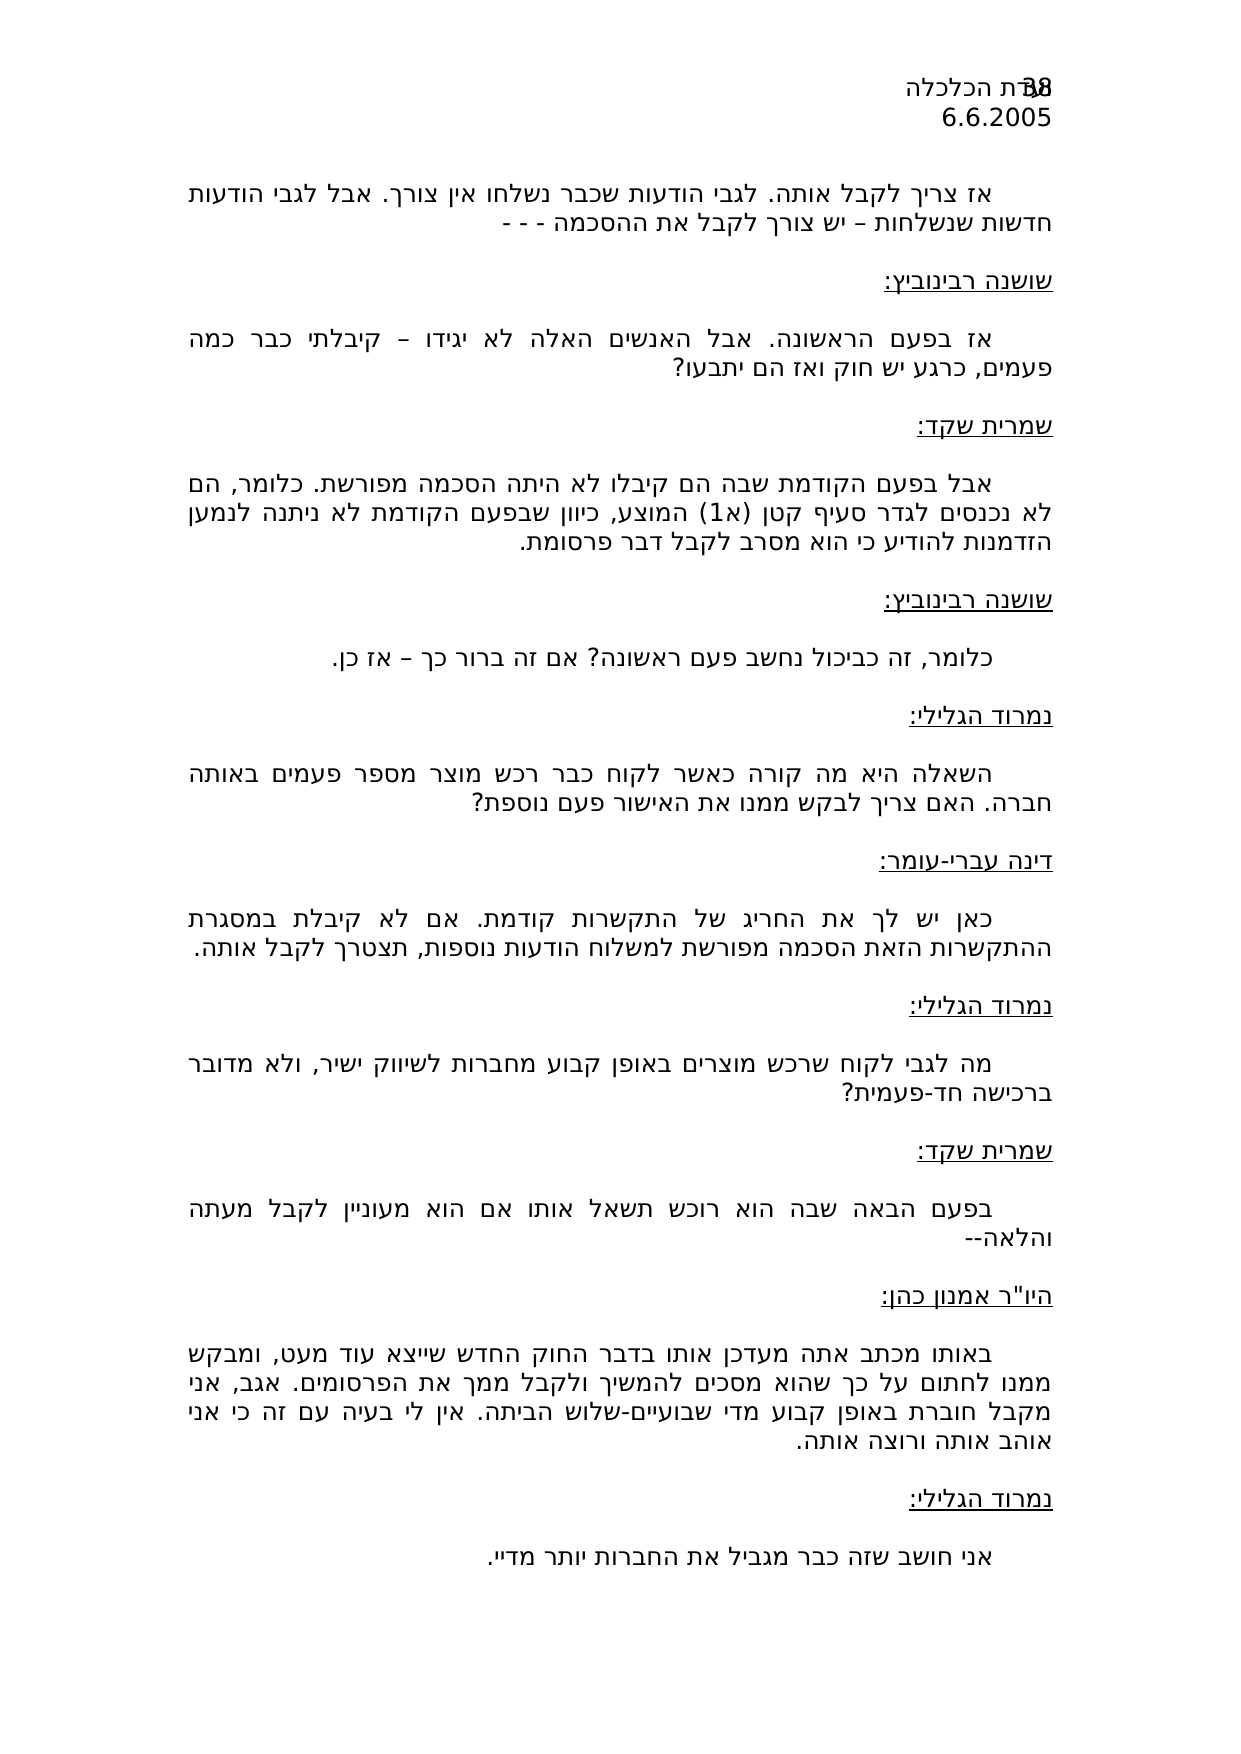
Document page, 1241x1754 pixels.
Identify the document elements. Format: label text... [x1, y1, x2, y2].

text כאן יש לך את החריג של התקשרות קודמת. אם לא קיבלת במסגרת ההתקשרות הזאת הסכמה מפורשת למשלוח הודעות נוספות, תצטרך לקבל אותה. [187, 904, 1053, 962]
text היו"ר אמנון כהן: [187, 1281, 1053, 1310]
text שמרית שקד: [187, 1136, 1053, 1165]
text אז בפעם הראשונה. אבל האנשים האלה לא יגידו – קיבלתי כבר כמה פעמים, כרגע יש חוק ואז הם יתבעו? [187, 324, 1053, 382]
text שושנה רבינוביץ: [187, 266, 1053, 295]
text כלומר, זה כביכול נחשב פעם ראשונה? אם זה ברור כך – אז כן. [187, 643, 1053, 672]
text אני חושב שזה כבר מגביל את החברות יותר מדיי. [187, 1542, 1053, 1571]
text אז צריך לקבל אותה. לגבי הודעות שכבר נשלחו אין צורך. אבל לגבי הודעות חדשות שנשלחות – יש צורך לקבל את ההסכמה - - - [187, 179, 1053, 237]
text אבל בפעם הקודמת שבה הם קיבלו לא היתה הסכמה מפורשת. כלומר, הם לא נכנסים לגדר סעיף קטן (א1) המוצע, כיוון שבפעם הקודמת לא ניתנה לנמען הזדמנות להודיע כי הוא מסרב לקבל דבר פרסומת. [187, 469, 1053, 556]
text מה לגבי לקוח שרכש מוצרים באופן קבוע מחברות לשיווק ישיר, ולא מדובר ברכישה חד-פעמית? [187, 1049, 1053, 1107]
text שושנה רבינוביץ: [187, 585, 1053, 614]
text השאלה היא מה קורה כאשר לקוח כבר רכש מוצר מספר פעמים באותה חברה. האם צריך לבקש ממנו את האישור פעם נוספת? [187, 759, 1053, 817]
text דינה עברי-עומר: [187, 846, 1053, 875]
text בפעם הבאה שבה הוא רוכש תשאל אותו אם הוא מעוניין לקבל מעתה והלאה-- [187, 1194, 1053, 1252]
text נמרוד הגלילי: [187, 1484, 1053, 1513]
text באותו מכתב אתה מעדכן אותו בדבר החוק החדש שייצא עוד מעט, ומבקש ממנו לחתום על כך שהוא מסכים להמשיך ולקבל ממך את הפרסומים. אגב, אני מקבל חוברת באופן קבוע מדי שבועיים-שלוש הביתה. אין לי בעיה עם זה כי אני אוהב אותה ורוצה אותה. [187, 1339, 1053, 1455]
text נמרוד הגלילי: [187, 701, 1053, 730]
text נמרוד הגלילי: [187, 991, 1053, 1020]
text שמרית שקד: [187, 411, 1053, 440]
